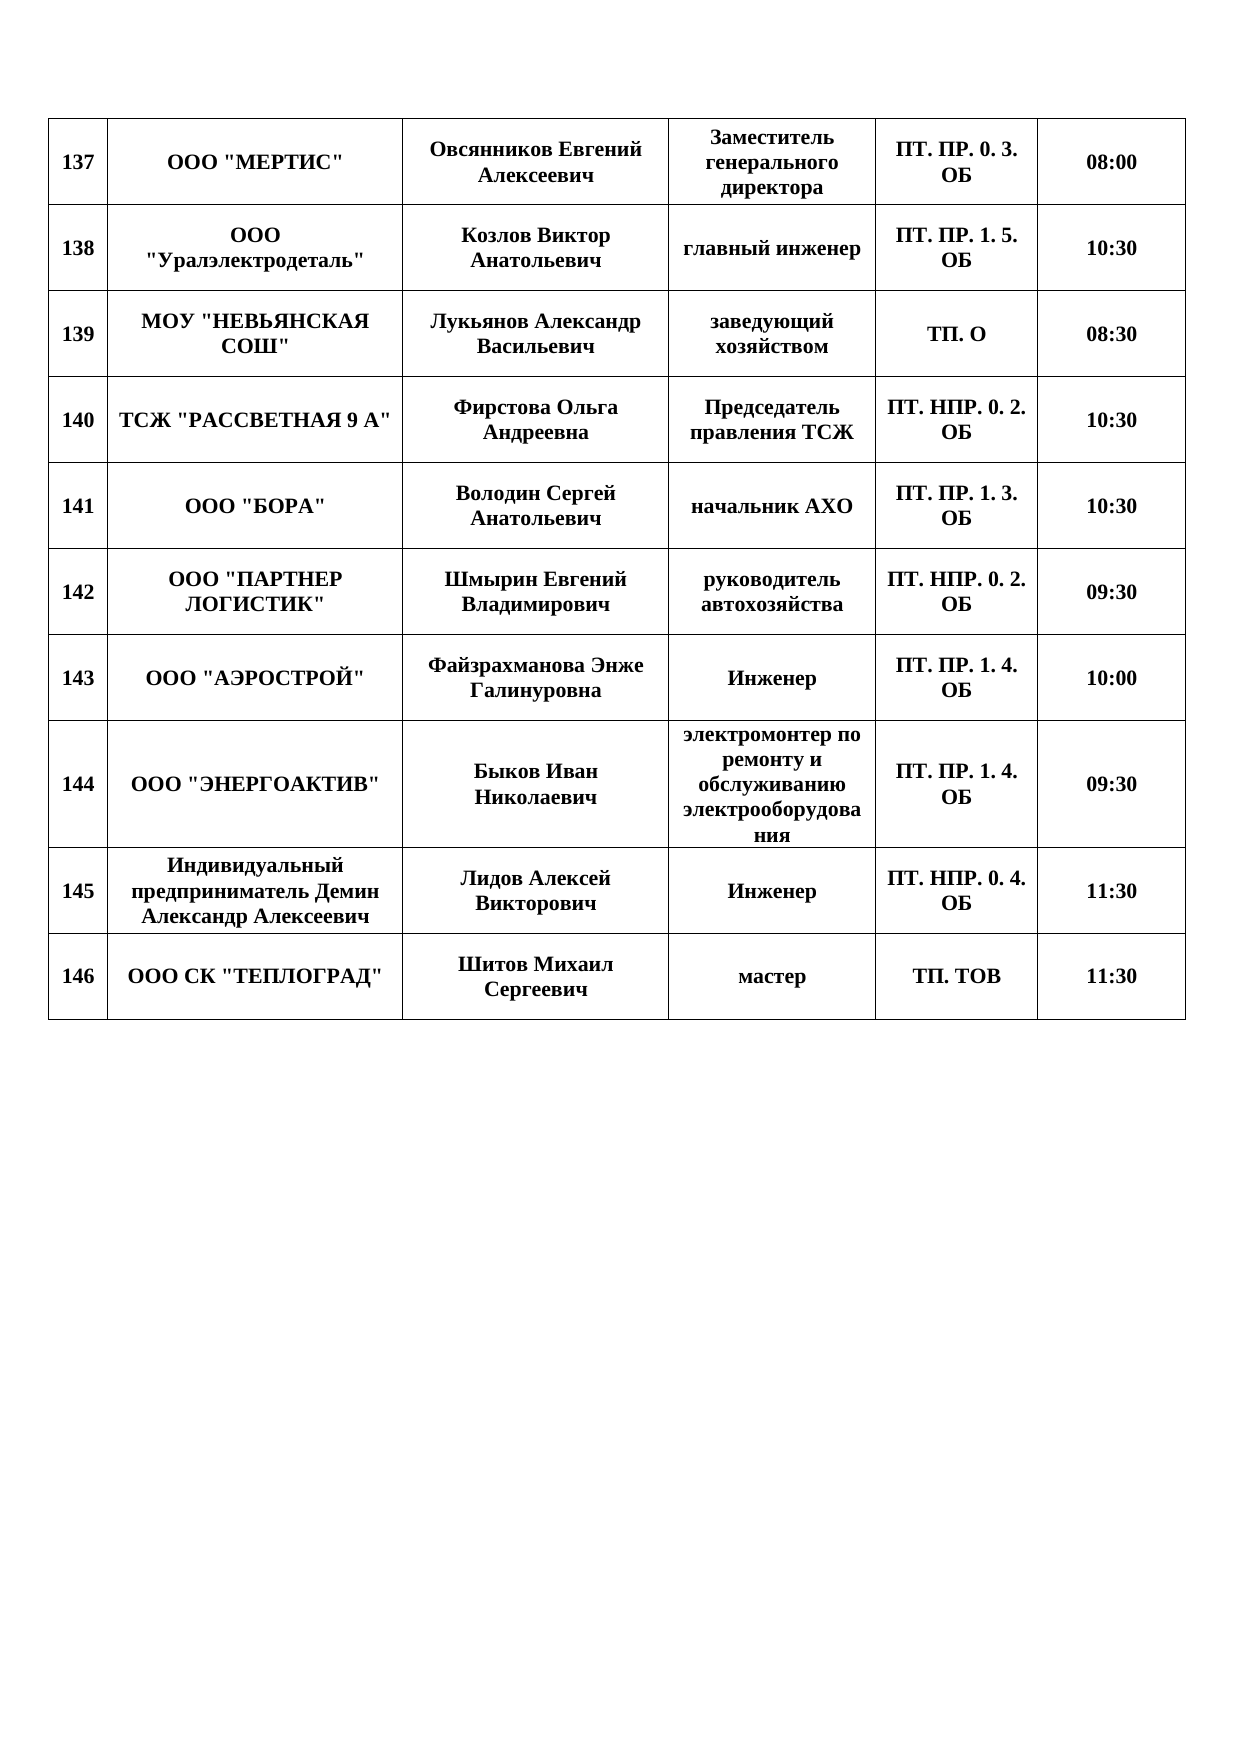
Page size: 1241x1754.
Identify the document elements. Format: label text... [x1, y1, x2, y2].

table_cell Лидов Алексей Викторович [403, 848, 668, 933]
table_cell Председатель правления ТСЖ [669, 377, 875, 462]
table_cell электромонтер по ремонту и обслуживанию электрооборудования [669, 721, 875, 847]
table_cell 08:00 [1038, 119, 1185, 204]
table_cell 11:30 [1038, 848, 1185, 933]
table_cell 10:30 [1038, 377, 1185, 462]
table_cell ТП. О [876, 291, 1037, 376]
table_cell ООО "МЕРТИС" [108, 119, 402, 204]
table_cell 142 [49, 549, 107, 634]
table_cell 137 [49, 119, 107, 204]
table_cell ПТ. НПР. 0. 2. ОБ [876, 549, 1037, 634]
table_cell Шмырин Евгений Владимирович [403, 549, 668, 634]
table_cell Лукьянов Александр Васильевич [403, 291, 668, 376]
table_cell ПТ. ПР. 1. 4. ОБ [876, 635, 1037, 720]
table_cell 09:30 [1038, 721, 1185, 847]
table_cell 09:30 [1038, 549, 1185, 634]
table_cell Инженер [669, 848, 875, 933]
table_cell 08:30 [1038, 291, 1185, 376]
table_cell 139 [49, 291, 107, 376]
table_cell 146 [49, 934, 107, 1019]
table_cell Инженер [669, 635, 875, 720]
table_cell ООО "Уралэлектродеталь" [108, 205, 402, 290]
table_cell Индивидуальный предприниматель Демин Александр Алексеевич [108, 848, 402, 933]
table_cell руководитель автохозяйства [669, 549, 875, 634]
table_cell ПТ. ПР. 1. 4. ОБ [876, 721, 1037, 847]
table_cell мастер [669, 934, 875, 1019]
table_cell ООО СК "ТЕПЛОГРАД" [108, 934, 402, 1019]
table_cell 140 [49, 377, 107, 462]
table_cell ООО "БОРА" [108, 463, 402, 548]
table_cell ООО "АЭРОСТРОЙ" [108, 635, 402, 720]
table_cell ООО "ПАРТНЕР ЛОГИСТИК" [108, 549, 402, 634]
table_cell Овсянников Евгений Алексеевич [403, 119, 668, 204]
table_cell главный инженер [669, 205, 875, 290]
table_cell ПТ. ПР. 1. 5. ОБ [876, 205, 1037, 290]
table_cell Файзрахманова Энже Галинуровна [403, 635, 668, 720]
table_cell Козлов Виктор Анатольевич [403, 205, 668, 290]
table_cell заведующий хозяйством [669, 291, 875, 376]
table_cell 145 [49, 848, 107, 933]
table_cell ПТ. ПР. 0. 3. ОБ [876, 119, 1037, 204]
table_cell ПТ. НПР. 0. 4. ОБ [876, 848, 1037, 933]
table_cell Заместитель генерального директора [669, 119, 875, 204]
table_cell Володин Сергей Анатольевич [403, 463, 668, 548]
table_cell ПТ. ПР. 1. 3. ОБ [876, 463, 1037, 548]
table_cell 11:30 [1038, 934, 1185, 1019]
table_cell начальник АХО [669, 463, 875, 548]
table_cell ООО "ЭНЕРГОАКТИВ" [108, 721, 402, 847]
table_cell Шитов Михаил Сергеевич [403, 934, 668, 1019]
table_cell 141 [49, 463, 107, 548]
table_cell ТСЖ "РАССВЕТНАЯ 9 А" [108, 377, 402, 462]
table_cell 143 [49, 635, 107, 720]
table_cell 10:00 [1038, 635, 1185, 720]
table_cell 10:30 [1038, 205, 1185, 290]
table_cell 10:30 [1038, 463, 1185, 548]
table_cell 144 [49, 721, 107, 847]
table_cell 138 [49, 205, 107, 290]
table_cell Быков Иван Николаевич [403, 721, 668, 847]
table_cell ТП. ТОВ [876, 934, 1037, 1019]
table_cell МОУ "НЕВЬЯНСКАЯ СОШ" [108, 291, 402, 376]
table_cell Фирстова Ольга Андреевна [403, 377, 668, 462]
table_cell ПТ. НПР. 0. 2. ОБ [876, 377, 1037, 462]
